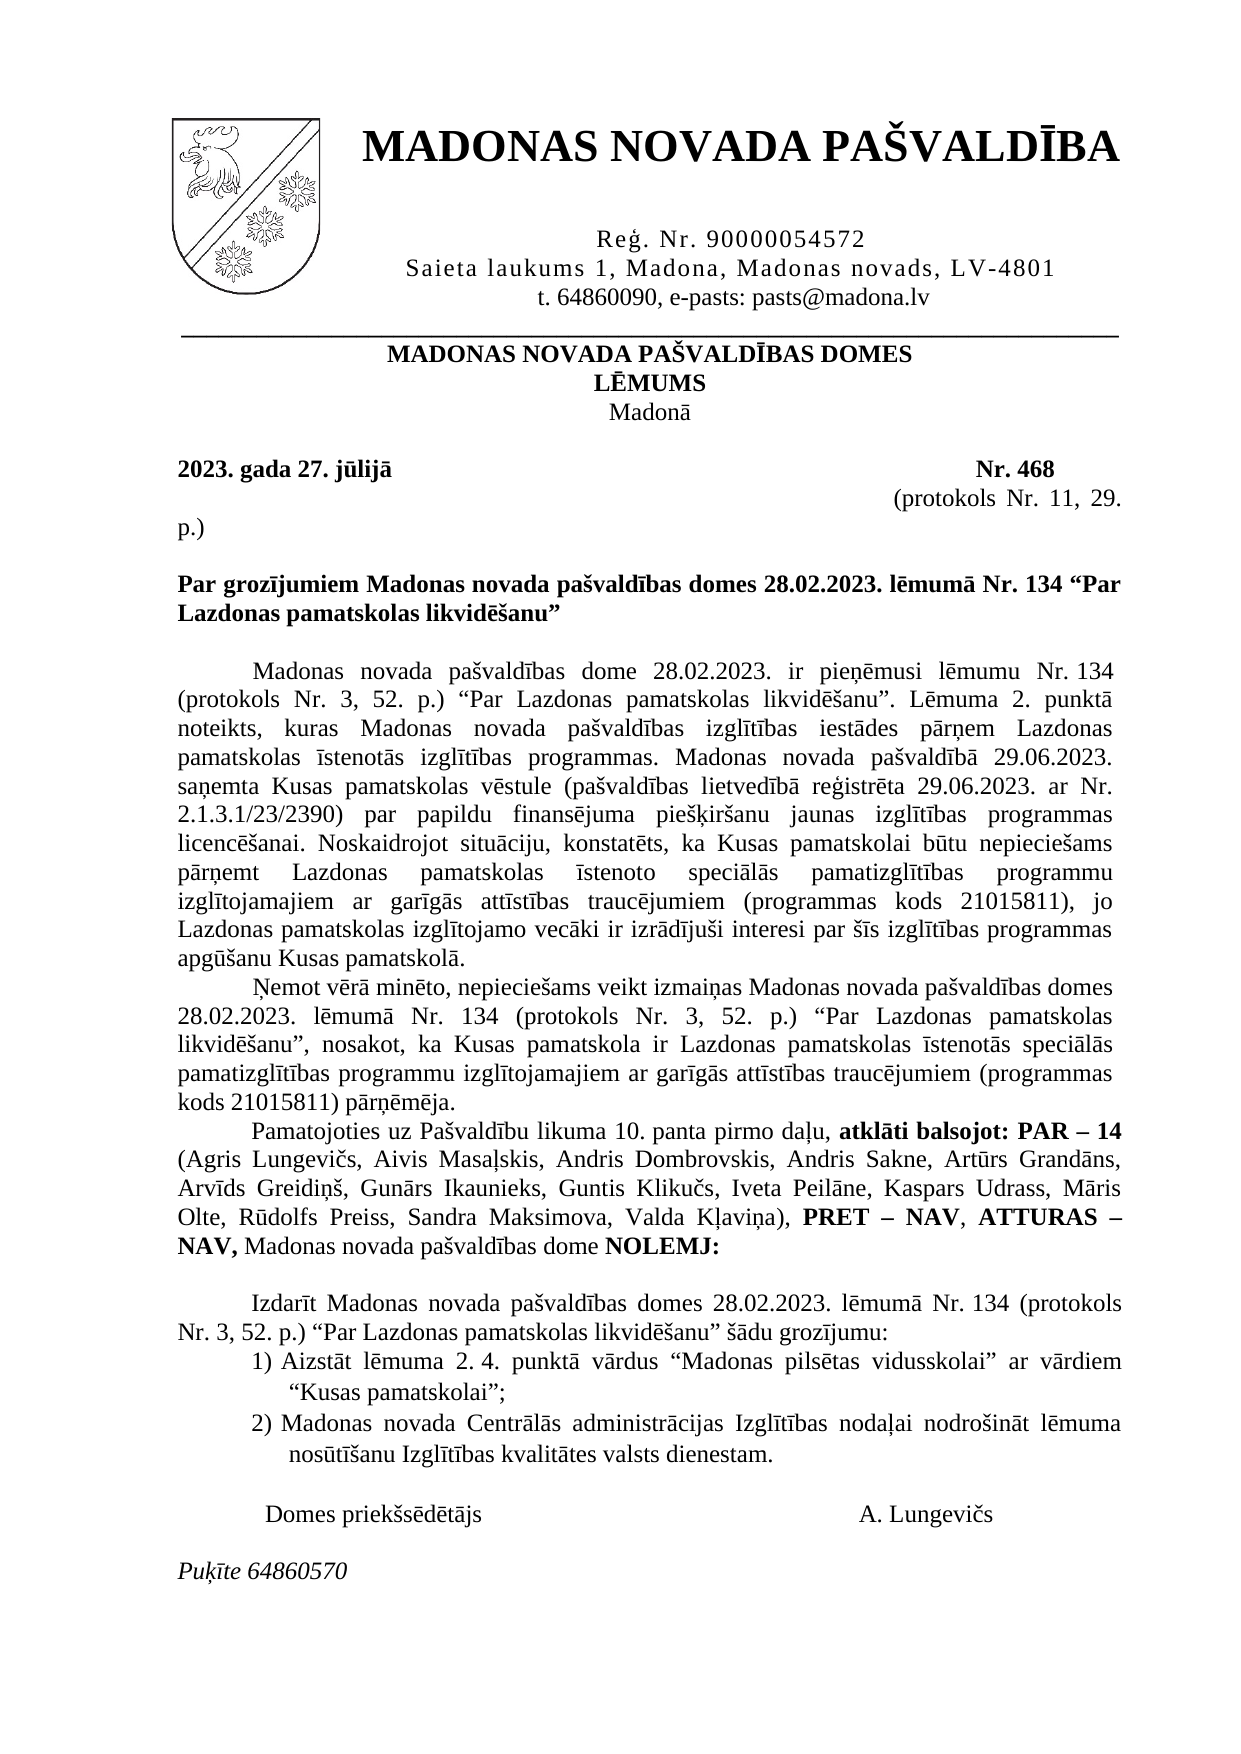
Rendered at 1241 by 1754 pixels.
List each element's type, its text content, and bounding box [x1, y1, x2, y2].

text Madonā [177, 397, 1122, 426]
text Reģ. Nr. 90000054572 [321, 224, 1122, 253]
text Pamatojoties uz Pašvaldību likuma 10. panta pirmo daļu, atklāti balsojot: PAR – 14 (Agris Lungevičs, Aivis Masaļskis, Andris Dombrovskis, Andris Sakne, Artūrs Grandāns, Arvīds Greidiņš, Gunārs Ikaunieks, Guntis Klikučs, Iveta Peilāne, Kaspars Udrass, Māris Olte, Rūdolfs Preiss, Sandra Maksimova, Valda Kļaviņa), PRET – NAV, ATTURAS – NAV, Madonas novada pašvaldības dome NOLEMJ: [177, 1116, 1122, 1259]
text (protokols Nr. 11, 29. p.) [177, 483, 1122, 541]
list Aizstāt lēmuma 2. 4. punktā vārdus “Madonas pilsētas vidusskolai” ar vārdiem “Kusas pamatskolai”; [251, 1346, 1122, 1406]
text t. 64860090, e-pasts: pasts@madona.lv [177, 282, 1122, 311]
text MADONAS NOVADA PAŠVALDĪBA [321, 118, 1122, 171]
text Par grozījumiem Madonas novada pašvaldības domes 28.02.2023. lēmumā Nr. 134 “Par Lazdonas pamatskolas likvidēšanu” [177, 569, 1122, 627]
text LĒMUMS [177, 368, 1122, 397]
text 2023. gada 27. jūlijā Nr. 468 [177, 454, 1122, 483]
text Madonas novada pašvaldības dome 28.02.2023. ir pieņēmusi lēmumu Nr. 134 (protokols Nr. 3, 52. p.) “Par Lazdonas pamatskolas likvidēšanu”. Lēmuma 2. punktā noteikts, kuras Madonas novada pašvaldības izglītības iestādes pārņem Lazdonas pamatskolas īstenotās izglītības programmas. Madonas novada pašvaldībā 29.06.2023. saņemta Kusas pamatskolas vēstule (pašvaldības lietvedībā reģistrēta 29.06.2023. ar Nr. 2.1.3.1/23/2390) par papildu finansējuma piešķiršanu jaunas izglītības programmas licencēšanai. Noskaidrojot situāciju, konstatēts, ka Kusas pamatskolai būtu nepieciešams pārņemt Lazdonas pamatskolas īstenoto speciālās pamatizglītības programmu izglītojamajiem ar garīgās attīstības traucējumiem (programmas kods 21015811), jo Lazdonas pamatskolas izglītojamo vecāki ir izrādījuši interesi par šīs izglītības programmas apgūšanu Kusas pamatskolā. [177, 656, 1113, 972]
text Saieta laukums 1, Madona, Madonas novads, LV-4801 [321, 253, 1122, 282]
list Madonas novada Centrālās administrācijas Izglītības nodaļai nodrošināt lēmuma nosūtīšanu Izglītības kvalitātes valsts dienestam. [251, 1408, 1122, 1468]
text MADONAS NOVADA PAŠVALDĪBAS DOMES [177, 339, 1122, 368]
text Izdarīt Madonas novada pašvaldības domes 28.02.2023. lēmumā Nr. 134 (protokols Nr. 3, 52. p.) “Par Lazdonas pamatskolas likvidēšanu” šādu grozījumu: [177, 1288, 1122, 1346]
text Ņemot vērā minēto, nepieciešams veikt izmaiņas Madonas novada pašvaldības domes 28.02.2023. lēmumā Nr. 134 (protokols Nr. 3, 52. p.) “Par Lazdonas pamatskolas likvidēšanu”, nosakot, ka Kusas pamatskola ir Lazdonas pamatskolas īstenotās speciālās pamatizglītības programmu izglītojamajiem ar garīgās attīstības traucējumiem (programmas kods 21015811) pārņēmēja. [177, 972, 1113, 1116]
text Domes priekšsēdētājs A. Lungevičs [177, 1499, 1122, 1527]
picture [171, 118, 321, 295]
text ___________________________________________________________________________ [177, 311, 1122, 339]
text Puķīte 64860570 [177, 1556, 1122, 1585]
